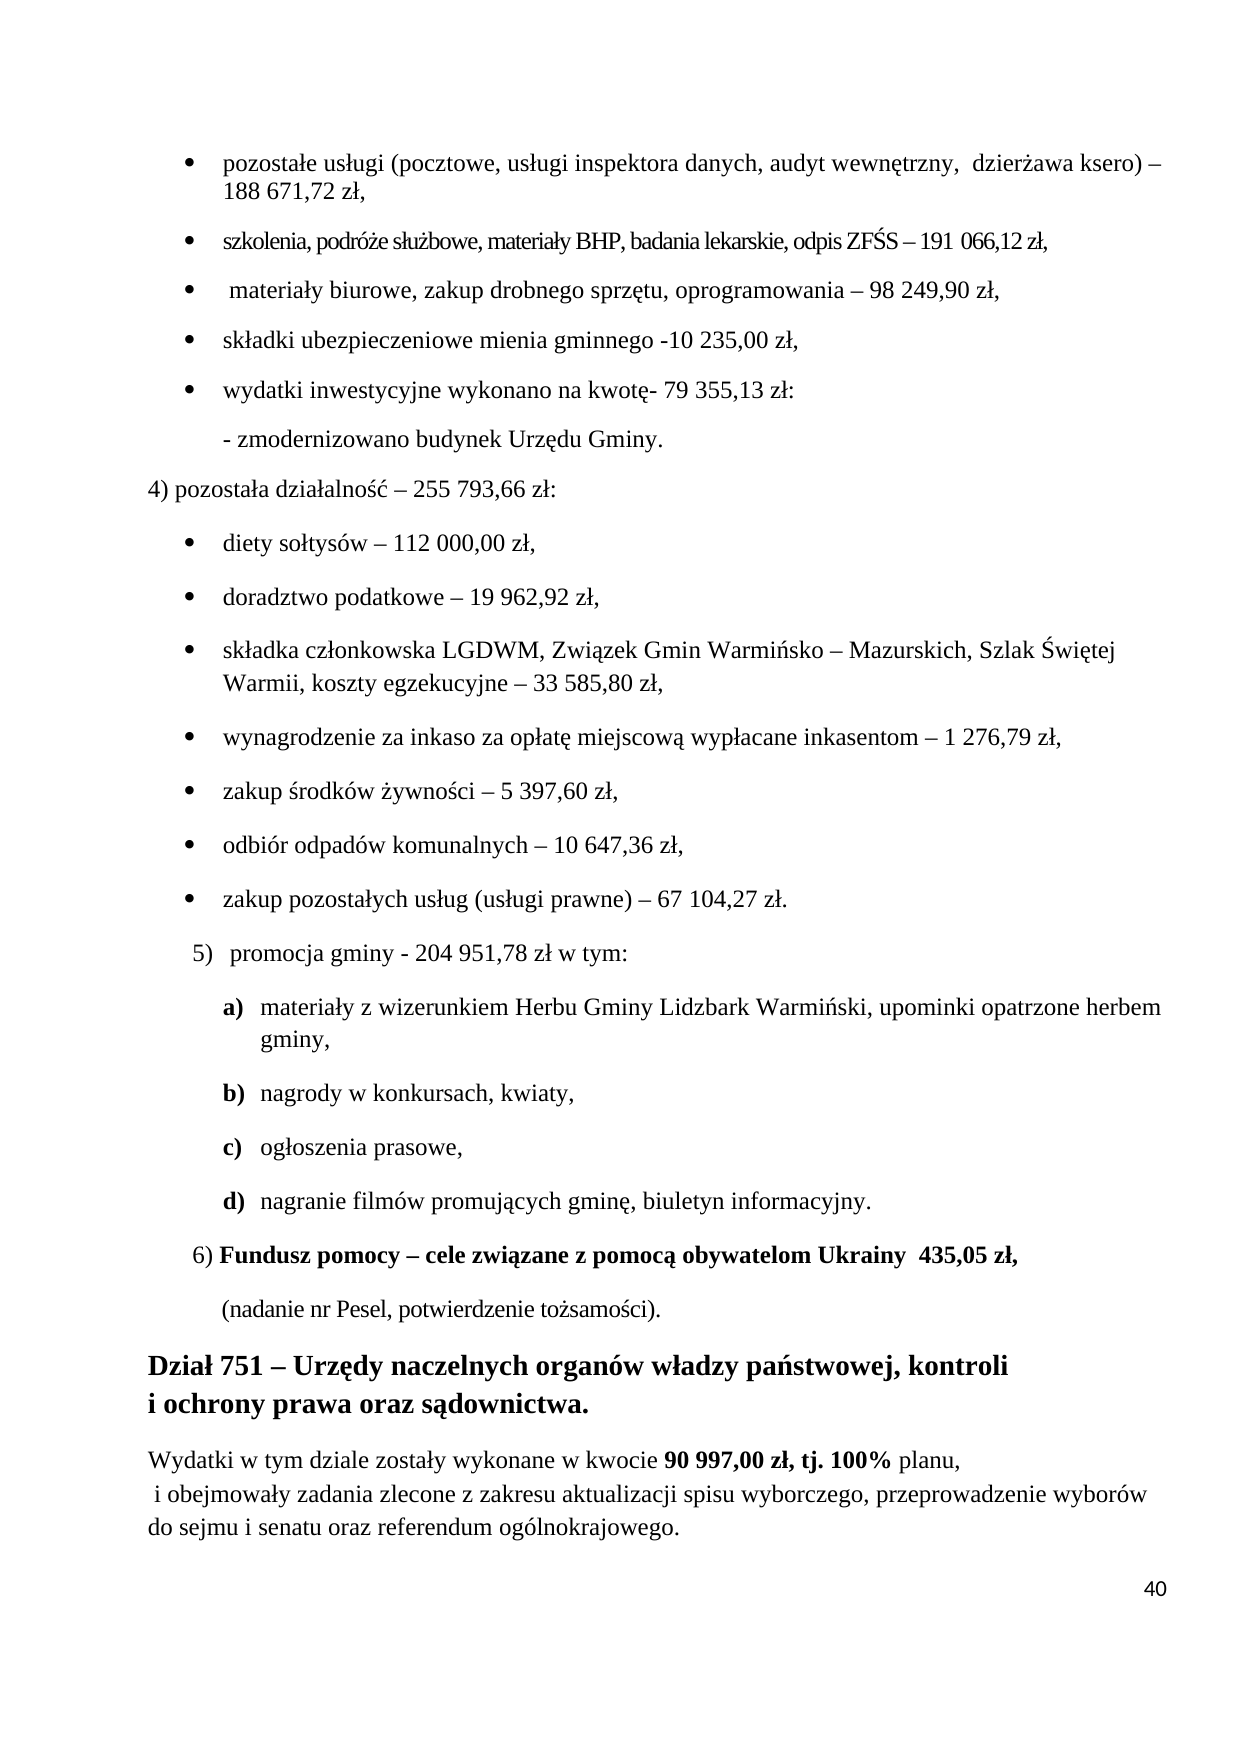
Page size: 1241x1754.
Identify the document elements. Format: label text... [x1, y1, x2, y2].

list nagrody w konkursach, kwiaty, [223, 1078, 1167, 1107]
list zakup środków żywności – 5 397,60 zł, [185, 776, 1167, 805]
list diety sołtysów – 112 000,00 zł, [185, 528, 1167, 556]
list materiały z wizerunkiem Herbu Gminy Lidzbark Warmiński, upominki opatrzone herbem gminy, [223, 992, 1167, 1053]
list zakup pozostałych usług (usługi prawne) – 67 104,27 zł. [185, 884, 1167, 913]
list materiały biurowe, zakup drobnego sprzętu, oprogramowania – 98 249,90 zł, [185, 276, 1167, 304]
list wynagrodzenie za inkaso za opłatę miejscową wypłacane inkasentom – 1 276,79 zł, [185, 722, 1167, 751]
text 6) Fundusz pomocy – cele związane z pomocą obywatelom Ukrainy 435,05 zł, [192, 1240, 1167, 1269]
list składka członkowska LGDWM, Związek Gmin Warmińsko – Mazurskich, Szlak Świętej Warmii, koszty egzekucyjne – 33 585,80 zł, [185, 635, 1167, 697]
text Wydatki w tym dziale zostały wykonane w kwocie 90 997,00 zł, tj. 100% planu, i obejmowały zadania zlecone z zakresu aktualizacji spisu wyborczego, przeprowadzenie wyborów do sejmu i senatu oraz referendum ogólnokrajowego. [148, 1446, 1167, 1540]
list odbiór odpadów komunalnych – 10 647,36 zł, [185, 830, 1167, 859]
list składki ubezpieczeniowe mienia gminnego -10 235,00 zł, [185, 325, 1167, 354]
list wydatki inwestycyjne wykonano na kwotę- 79 355,13 zł: [185, 375, 1167, 403]
list doradztwo podatkowe – 19 962,92 zł, [185, 582, 1167, 610]
text - zmodernizowano budynek Urzędu Gminy. [223, 424, 1167, 453]
list ogłoszenia prasowe, [223, 1132, 1167, 1161]
list promocja gminy - 204 951,78 zł w tym: [192, 938, 1167, 966]
text (nadanie nr Pesel, potwierdzenie tożsamości). [148, 1294, 1167, 1323]
text 4) pozostała działalność – 255 793,66 zł: [148, 474, 1167, 503]
list pozostałe usługi (pocztowe, usługi inspektora danych, audyt wewnętrzny, dzierżawa ksero) – 188 671,72 zł, [185, 148, 1167, 205]
list szkolenia, podróże służbowe, materiały BHP, badania lekarskie, odpis ZFŚS – 191 066,12 zł, [185, 226, 1167, 255]
list nagranie filmów promujących gminę, biuletyn informacyjny. [223, 1186, 1167, 1215]
text Dział 751 – Urzędy naczelnych organów władzy państwowej, kontroli i ochrony prawa oraz sądownictwa. [148, 1348, 1167, 1420]
